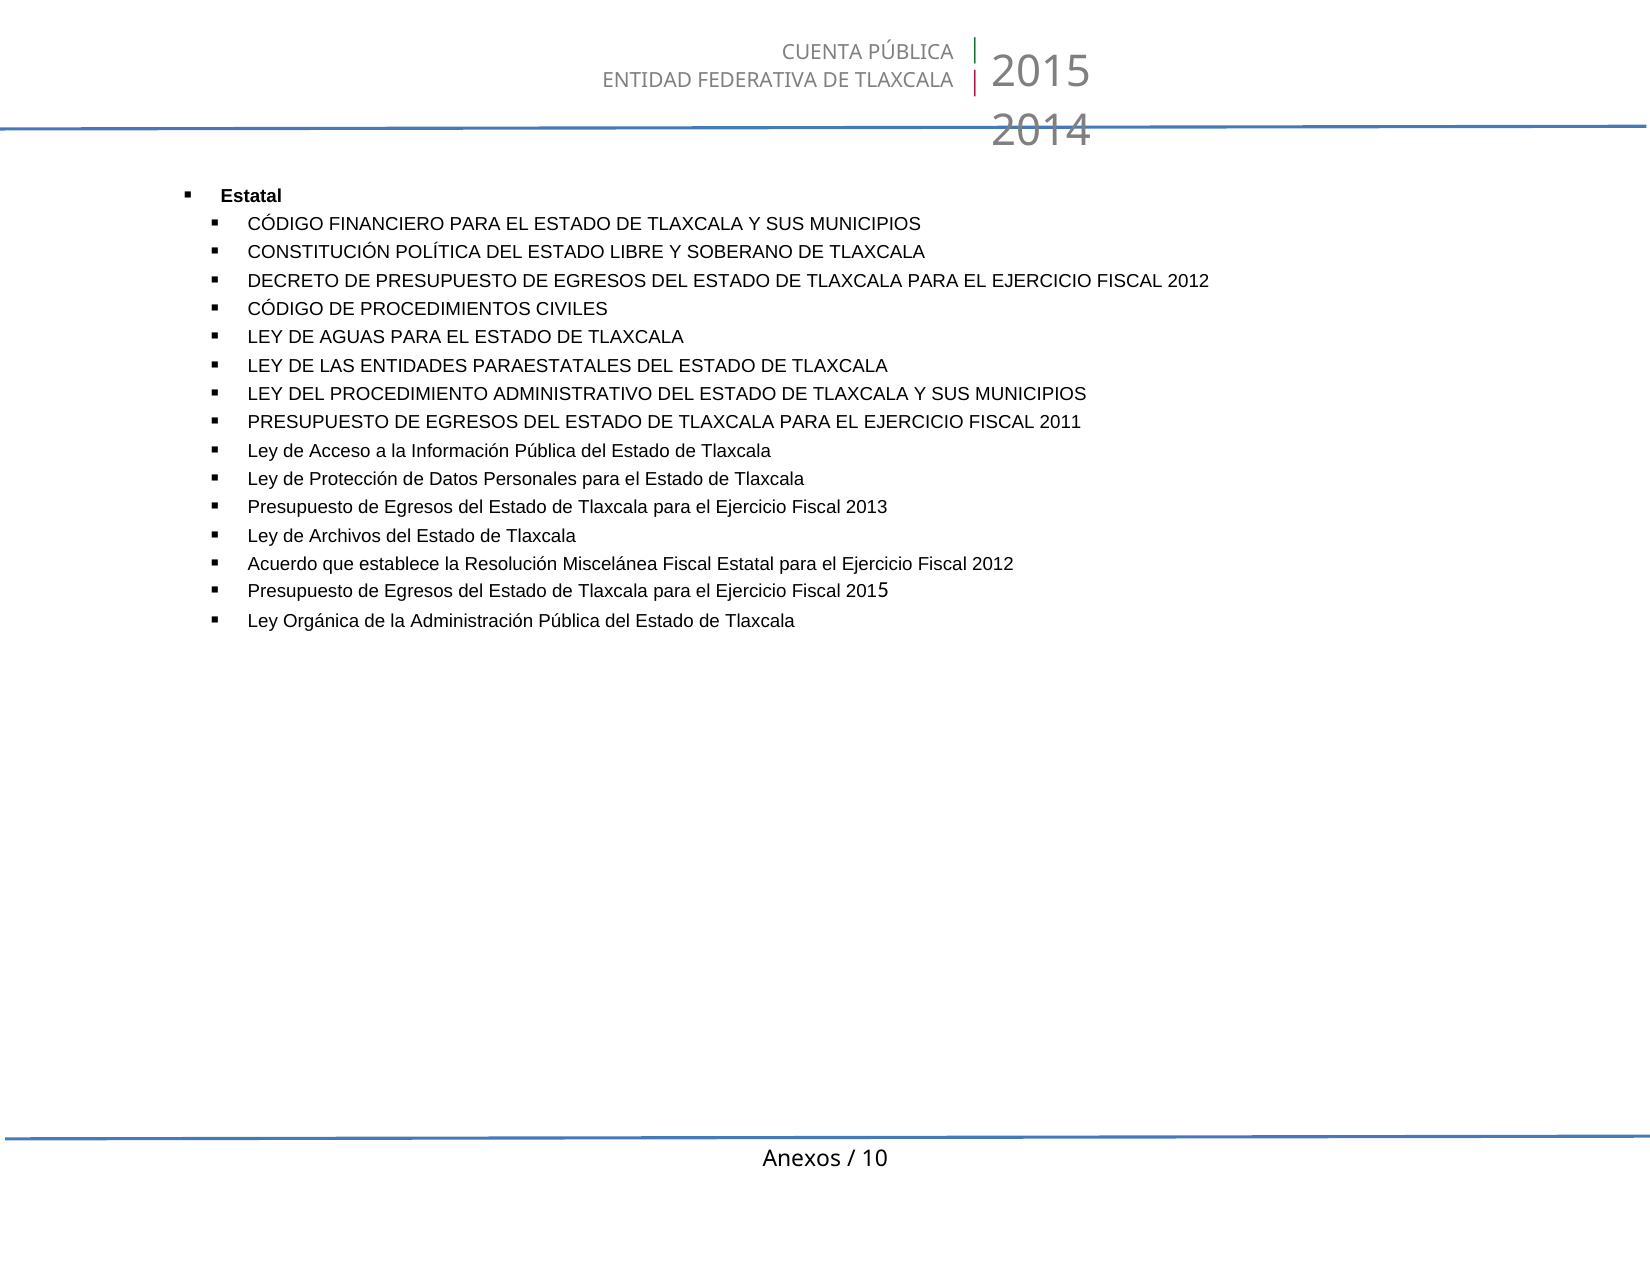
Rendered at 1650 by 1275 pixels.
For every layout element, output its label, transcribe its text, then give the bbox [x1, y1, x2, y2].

list Acuerdo que establece la Resolución Miscelánea Fiscal Estatal para el Ejercicio Fiscal 2012 [210, 547, 1387, 575]
list CONSTITUCIÓN POLÍTICA DEL ESTADO LIBRE Y SOBERANO DE TLAXCALA [210, 235, 1387, 263]
list Estatal [183, 178, 1425, 207]
picture [968, 28, 985, 99]
list Ley de Archivos del Estado de Tlaxcala [210, 518, 1387, 547]
list LEY DE AGUAS PARA EL ESTADO DE TLAXCALA [210, 320, 1387, 348]
list LEY DEL PROCEDIMIENTO ADMINISTRATIVO DEL ESTADO DE TLAXCALA Y SUS MUNICIPIOS [210, 377, 1387, 405]
list Presupuesto de Egresos del Estado de Tlaxcala para el Ejercicio Fiscal 2015 [210, 575, 1387, 603]
list Ley de Acceso a la Información Pública del Estado de Tlaxcala [210, 433, 1387, 462]
list Ley de Protección de Datos Personales para el Estado de Tlaxcala [210, 462, 1387, 490]
list Presupuesto de Egresos del Estado de Tlaxcala para el Ejercicio Fiscal 2013 [210, 490, 1387, 518]
list CÓDIGO FINANCIERO PARA EL ESTADO DE TLAXCALA Y SUS MUNICIPIOS [210, 207, 1387, 235]
list PRESUPUESTO DE EGRESOS DEL ESTADO DE TLAXCALA PARA EL EJERCICIO FISCAL 2011 [210, 405, 1387, 433]
list LEY DE LAS ENTIDADES PARAESTATALES DEL ESTADO DE TLAXCALA [210, 348, 1387, 377]
list CÓDIGO DE PROCEDIMIENTOS CIVILES [210, 292, 1387, 320]
list Ley Orgánica de la Administración Pública del Estado de Tlaxcala [210, 603, 1387, 632]
list DECRETO DE PRESUPUESTO DE EGRESOS DEL ESTADO DE TLAXCALA PARA EL EJERCICIO FISCAL 2012 [210, 263, 1387, 292]
